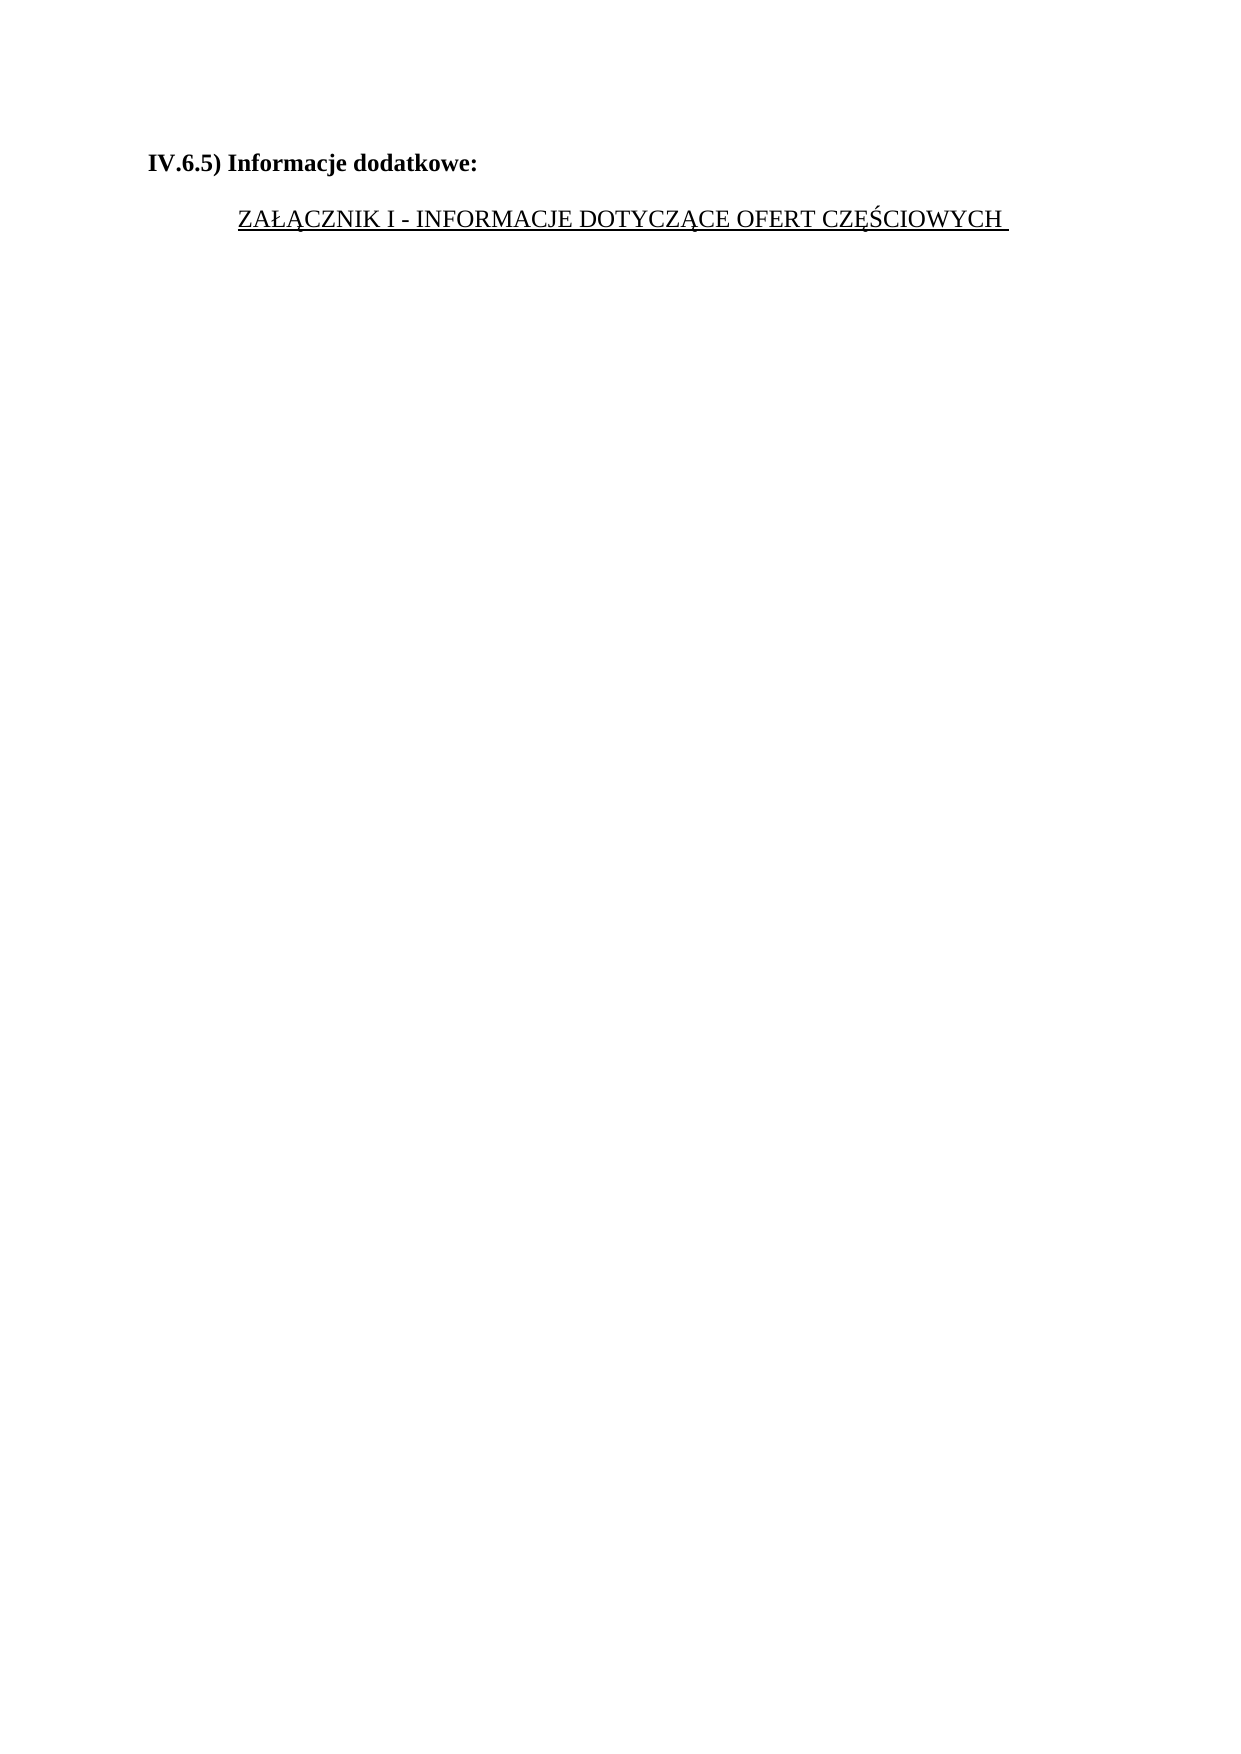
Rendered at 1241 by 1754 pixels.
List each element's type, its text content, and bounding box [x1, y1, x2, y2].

text ZAŁĄCZNIK I - INFORMACJE DOTYCZĄCE OFERT CZĘŚCIOWYCH [148, 204, 1093, 233]
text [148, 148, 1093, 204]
